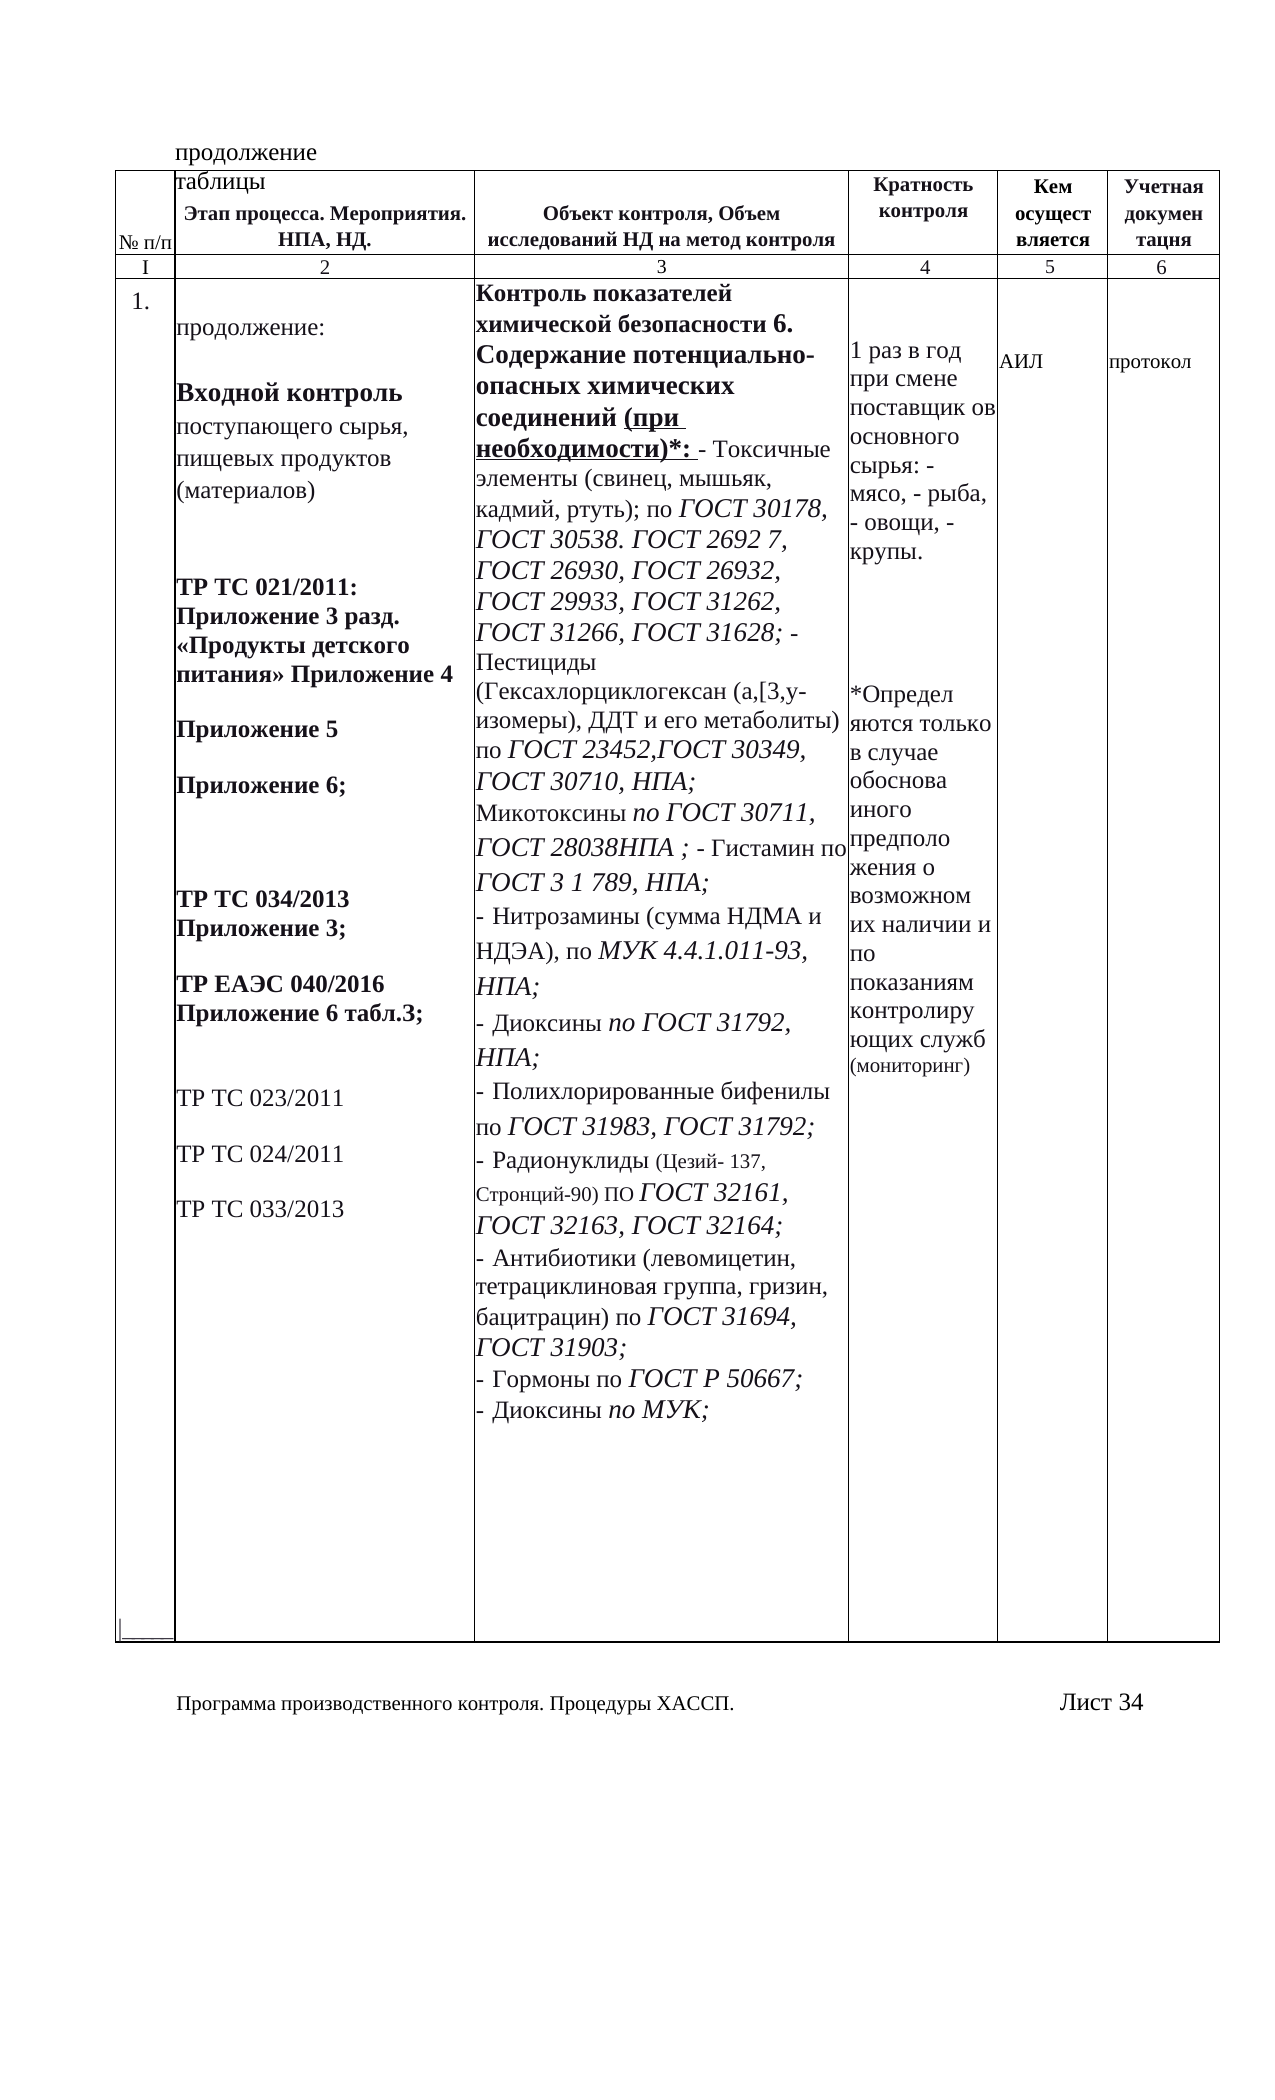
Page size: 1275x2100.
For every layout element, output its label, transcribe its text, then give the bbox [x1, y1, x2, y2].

table_header Кем осущест вляется [998, 171, 1107, 254]
table_cell 5 [998, 255, 1107, 277]
table_cell Контроль показателей химической безопасности 6. Содержание потенциально-опасных химических соединений (при необходимости)*: - Токсичные элементы (свинец, мышьяк, кадмий, ртуть); по ГОСТ 30178, ГОСТ 30538. ГОСТ 2692 7, ГОСТ 26930, ГОСТ 26932, ГОСТ 29933, ГОСТ 31262, ГОСТ 31266, ГОСТ 31628; - Пестициды (Гексахлорциклогексан (а,[3,у- изомеры), ДДТ и его метаболиты) по ГОСТ 23452,ГОСТ 30349, ГОСТ 30710, НПА; Микотоксины по ГОСТ 30711, ГОСТ 28038НПА ; - Гистамин по ГОСТ 3 1 789, НПА; Нитрозамины (сумма НДМА и НДЭА), по МУК 4.4.1.011-93, НПА; Диоксины по ГОСТ 31792, НПА; Полихлорированные бифенилы по ГОСТ 31983, ГОСТ 31792; Радионуклиды (Цезий- 137, Стронций-90) ПО ГОСТ 32161, ГОСТ 32163, ГОСТ 32164; Антибиотики (левомицетин, тетрациклиновая группа, гризин, бацитрацин) по ГОСТ 31694, ГОСТ 31903; Гормоны по ГОСТ Р 50667; Диоксины по МУК; [475, 279, 848, 1641]
table_header Этап процесса. Мероприятия. НПА, НД. [176, 171, 474, 254]
table_cell 1 раз в год при смене поставщик ов основного сырья: - мясо, - рыба, - овощи, - крупы. *Определ яются только в случае обоснова иного предполо жения о возможном их наличии и по показаниям контролиру ющих служб (мониторинг) [849, 279, 997, 1641]
table_cell 1. | [116, 279, 174, 1641]
table_cell 2 [176, 255, 474, 277]
table_header Кратность контроля [849, 171, 997, 254]
table_cell АИЛ [998, 279, 1107, 1641]
table_cell I [116, 255, 174, 277]
table_cell 6 [1108, 255, 1219, 277]
table_cell протокол [1108, 279, 1219, 1641]
table_header Объект контроля, Объем исследований НД на метод контроля [475, 171, 848, 254]
table_cell продолжение: Входной контроль поступающего сырья, пищевых продуктов (материалов) ТР ТС 021/2011: Приложение 3 разд. «Продукты детского питания» Приложение 4 Приложение 5 Приложение 6; ТР ТС 034/2013 Приложение 3; ТР ЕАЭС 040/2016 Приложение 6 табл.З; ТР ТС 023/2011 ТР ТС 024/2011 ТР ТС 033/2013 [176, 279, 474, 1641]
table_header № п/п [116, 171, 174, 254]
table_cell 3 [475, 255, 848, 277]
table_header Учетная докумен тацня [1108, 171, 1219, 254]
table_cell 4 [849, 255, 997, 277]
